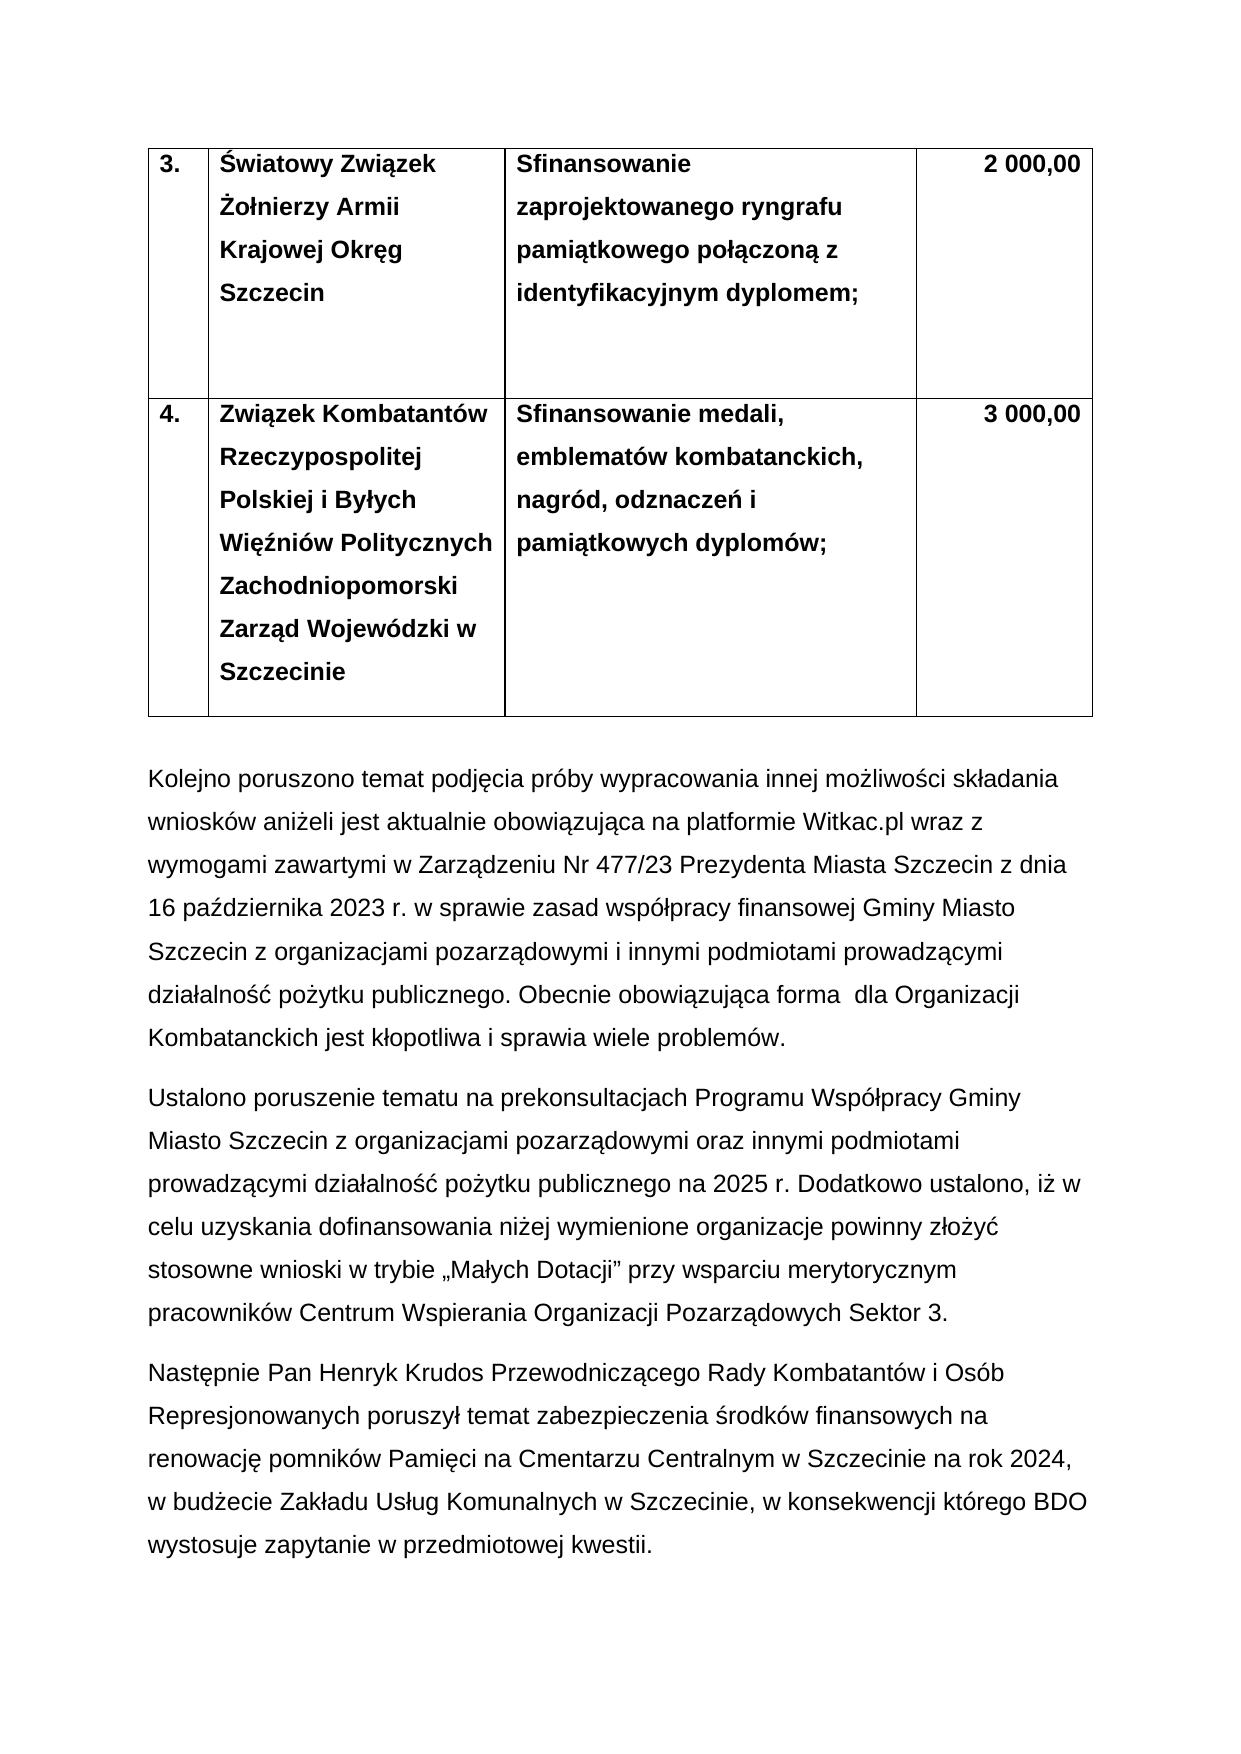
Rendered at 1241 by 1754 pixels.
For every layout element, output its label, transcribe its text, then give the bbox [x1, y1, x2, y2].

table_cell 4. [149, 399, 208, 716]
table_cell 2 000,00 [917, 149, 1092, 397]
text Kolejno poruszono temat podjęcia próby wypracowania innej możliwości składania wniosków aniżeli jest aktualnie obowiązująca na platformie Witkac.pl wraz z wymogami zawartymi w Zarządzeniu Nr 477/23 Prezydenta Miasta Szczecin z dnia 16 października 2023 r. w sprawie zasad współpracy finansowej Gminy Miasto Szczecin z organizacjami pozarządowymi i innymi podmiotami prowadzącymi działalność pożytku publicznego. Obecnie obowiązująca forma dla Organizacji Kombatanckich jest kłopotliwa i sprawia wiele problemów. [148, 764, 1093, 1051]
table_cell Sfinansowanie zaprojektowanego ryngrafu pamiątkowego połączoną z identyfikacyjnym dyplomem; [506, 149, 916, 397]
table_cell 3. [149, 149, 208, 397]
table_cell 3 000,00 [917, 399, 1092, 716]
text Następnie Pan Henryk Krudos Przewodniczącego Rady Kombatantów i Osób Represjonowanych poruszył temat zabezpieczenia środków finansowych na renowację pomników Pamięci na Cmentarzu Centralnym w Szczecinie na rok 2024, w budżecie Zakładu Usług Komunalnych w Szczecinie, w konsekwencji którego BDO wystosuje zapytanie w przedmiotowej kwestii. [148, 1358, 1093, 1559]
table_cell Sfinansowanie medali, emblematów kombatanckich, nagród, odznaczeń i pamiątkowych dyplomów; [506, 399, 916, 716]
text Ustalono poruszenie tematu na prekonsultacjach Programu Współpracy Gminy Miasto Szczecin z organizacjami pozarządowymi oraz innymi podmiotami prowadzącymi działalność pożytku publicznego na 2025 r. Dodatkowo ustalono, iż w celu uzyskania dofinansowania niżej wymienione organizacje powinny złożyć stosowne wnioski w trybie „Małych Dotacji” przy wsparciu merytorycznym pracowników Centrum Wspierania Organizacji Pozarządowych Sektor 3. [148, 1082, 1093, 1327]
table_cell Związek Kombatantów Rzeczypospolitej Polskiej i Byłych Więźniów Politycznych Zachodniopomorski Zarząd Wojewódzki w Szczecinie [209, 399, 504, 716]
table_cell Światowy Związek Żołnierzy Armii Krajowej Okręg Szczecin [209, 149, 504, 397]
